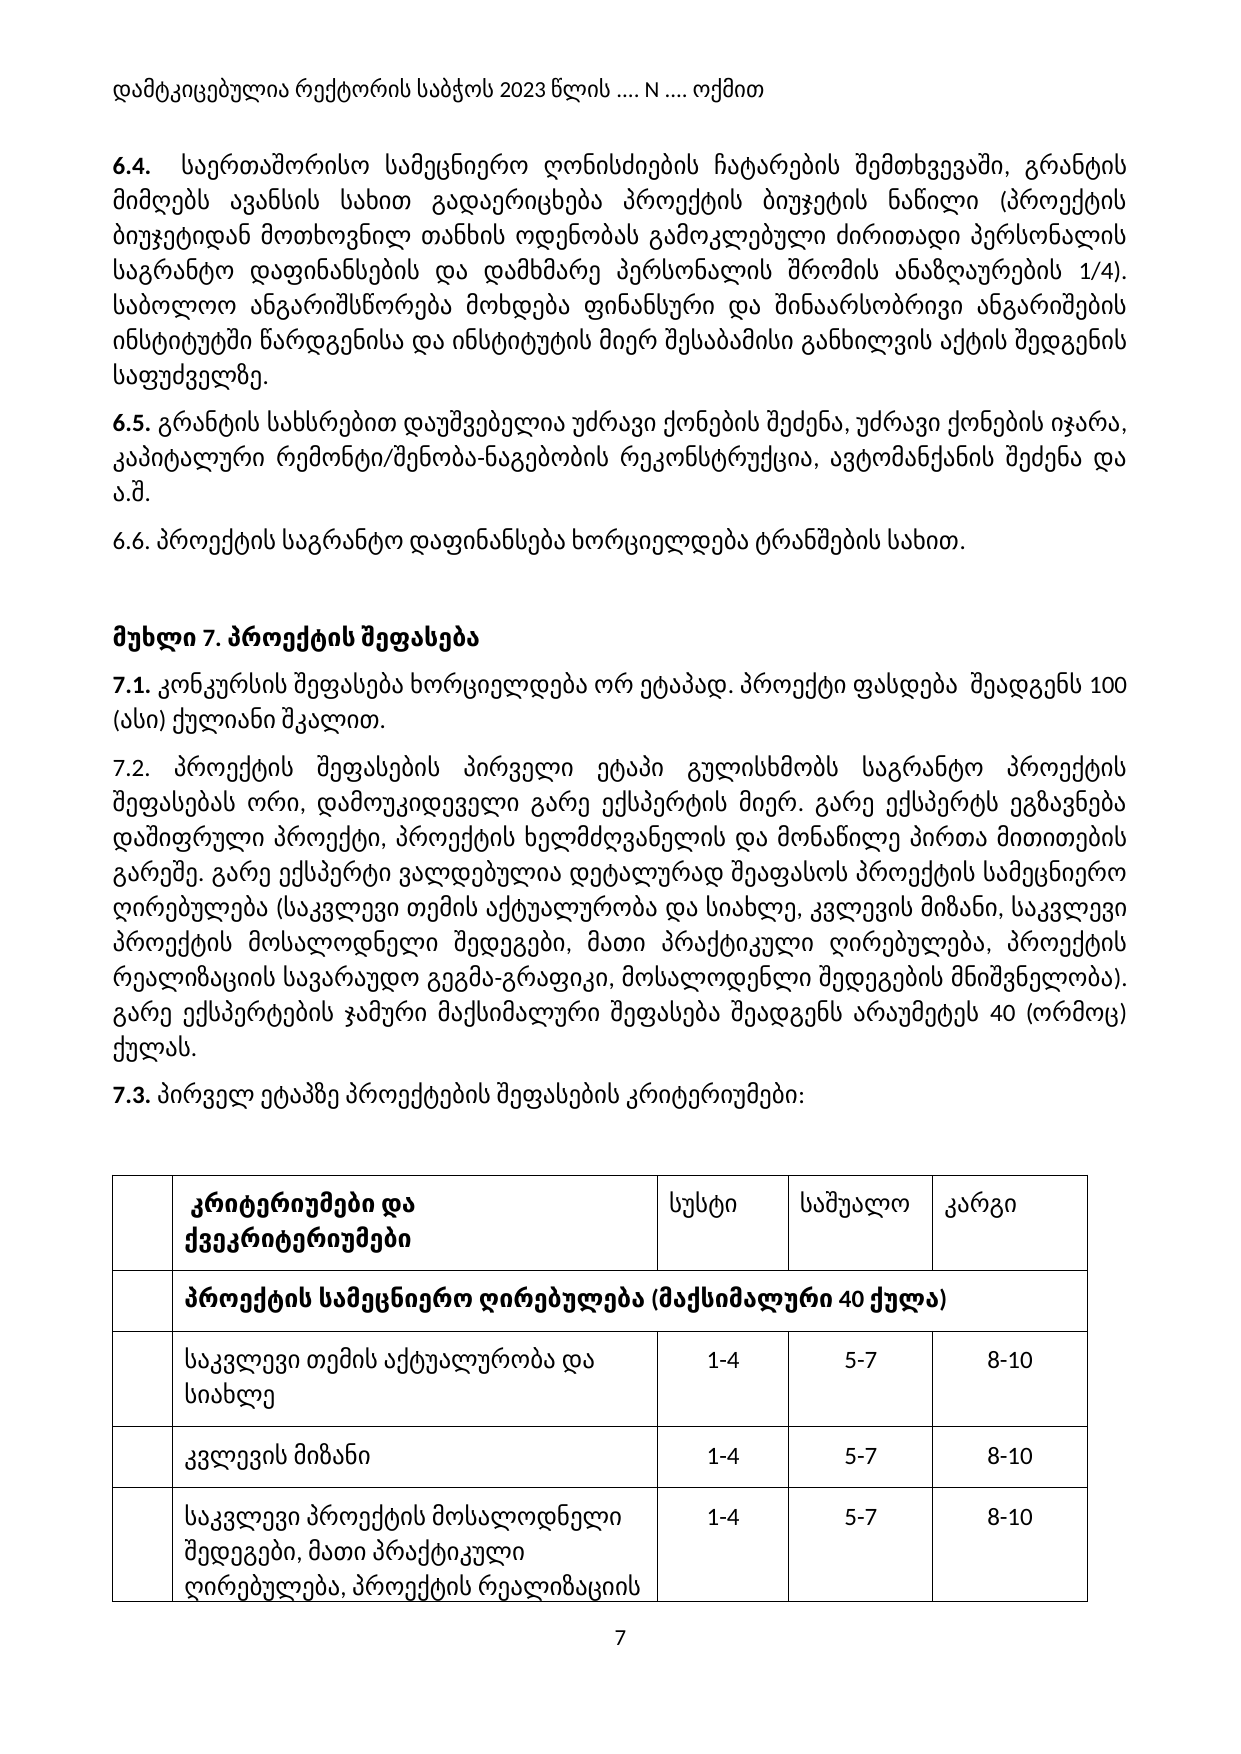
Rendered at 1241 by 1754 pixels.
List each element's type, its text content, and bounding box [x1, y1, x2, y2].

table_cell საკვლევი თემის აქტუალურობა და სიახლე [173, 1332, 657, 1426]
table_cell 8-10 [933, 1332, 1087, 1426]
text 7.1. კონკურსის შეფასება ხორციელდება ორ ეტაპად. პროექტი ფასდება შეადგენს 100 (ასი) ქულიანი შკალით. [112, 669, 1128, 735]
table_cell [113, 1271, 172, 1331]
table_cell 1-4 [658, 1427, 788, 1487]
table_header კარგი [933, 1176, 1087, 1270]
text 6.5. გრანტის სახსრებით დაუშვებელია უძრავი ქონების შეძენა, უძრავი ქონების იჯარა, კაპიტალური რემონტი/შენობა-ნაგებობის რეკონსტრუქცია, ავტომანქანის შეძენა და ა.შ. [112, 407, 1128, 508]
text 6.4. საერთაშორისო სამეცნიერო ღონისძიების ჩატარების შემთხვევაში, გრანტის მიმღებს ავანსის სახით გადაერიცხება პროექტის ბიუჯეტის ნაწილი (პროექტის ბიუჯეტიდან მოთხოვნილ თანხის ოდენობას გამოკლებული ძირითადი პერსონალის საგრანტო დაფინანსების და დამხმარე პერსონალის შრომის ანაზღაურების 1/4). საბოლოო ანგარიშსწორება მოხდება ფინანსური და შინაარსობრივი ანგარიშების ინსტიტუტში წარდგენისა და ინსტიტუტის მიერ შესაბამისი განხილვის აქტის შედგენის საფუძველზე. [112, 150, 1128, 391]
table_cell [113, 1488, 172, 1601]
table_cell 1-4 [658, 1332, 788, 1426]
table_cell [113, 1332, 172, 1426]
table_header კრიტერიუმები და ქვეკრიტერიუმები [173, 1176, 657, 1270]
table_cell 5-7 [789, 1488, 932, 1601]
table_cell პროექტის სამეცნიერო ღირებულება (მაქსიმალური 40 ქულა) [173, 1271, 1087, 1331]
table_cell კვლევის მიზანი [173, 1427, 657, 1487]
text 7.3. პირველ ეტაპზე პროექტების შეფასების კრიტერიუმები: [112, 1079, 1128, 1110]
table_cell 5-7 [789, 1332, 932, 1426]
text 7.2. პროექტის შეფასების პირველი ეტაპი გულისხმობს საგრანტო პროექტის შეფასებას ორი, დამოუკიდეველი გარე ექსპერტის მიერ. გარე ექსპერტს ეგზავნება დაშიფრული პროექტი, პროექტის ხელმძღვანელის და მონაწილე პირთა მითითების გარეშე. გარე ექსპერტი ვალდებულია დეტალურად შეაფასოს პროექტის სამეცნიერო ღირებულება (საკვლევი თემის აქტუალურობა და სიახლე, კვლევის მიზანი, საკვლევი პროექტის მოსალოდნელი შედეგები, მათი პრაქტიკული ღირებულება, პროექტის რეალიზაციის სავარაუდო გეგმა-გრაფიკი, მოსალოდენლი შედეგების მნიშვნელობა). გარე ექსპერტების ჯამური მაქსიმალური შეფასება შეადგენს არაუმეტეს 40 (ორმოც) ქულას. [112, 752, 1128, 1063]
table_cell 8-10 [933, 1488, 1087, 1601]
table_cell 1-4 [658, 1488, 788, 1601]
table_header საშუალო [789, 1176, 932, 1270]
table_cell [173, 1488, 657, 1601]
text 6.6. პროექტის საგრანტო დაფინანსება ხორციელდება ტრანშების სახით. [112, 525, 1128, 556]
table_cell 8-10 [933, 1427, 1087, 1487]
table_header [113, 1176, 172, 1270]
table_cell 5-7 [789, 1427, 932, 1487]
text მუხლი 7. პროექტის შეფასება [112, 622, 1128, 653]
table_header სუსტი [658, 1176, 788, 1270]
table_cell [113, 1427, 172, 1487]
